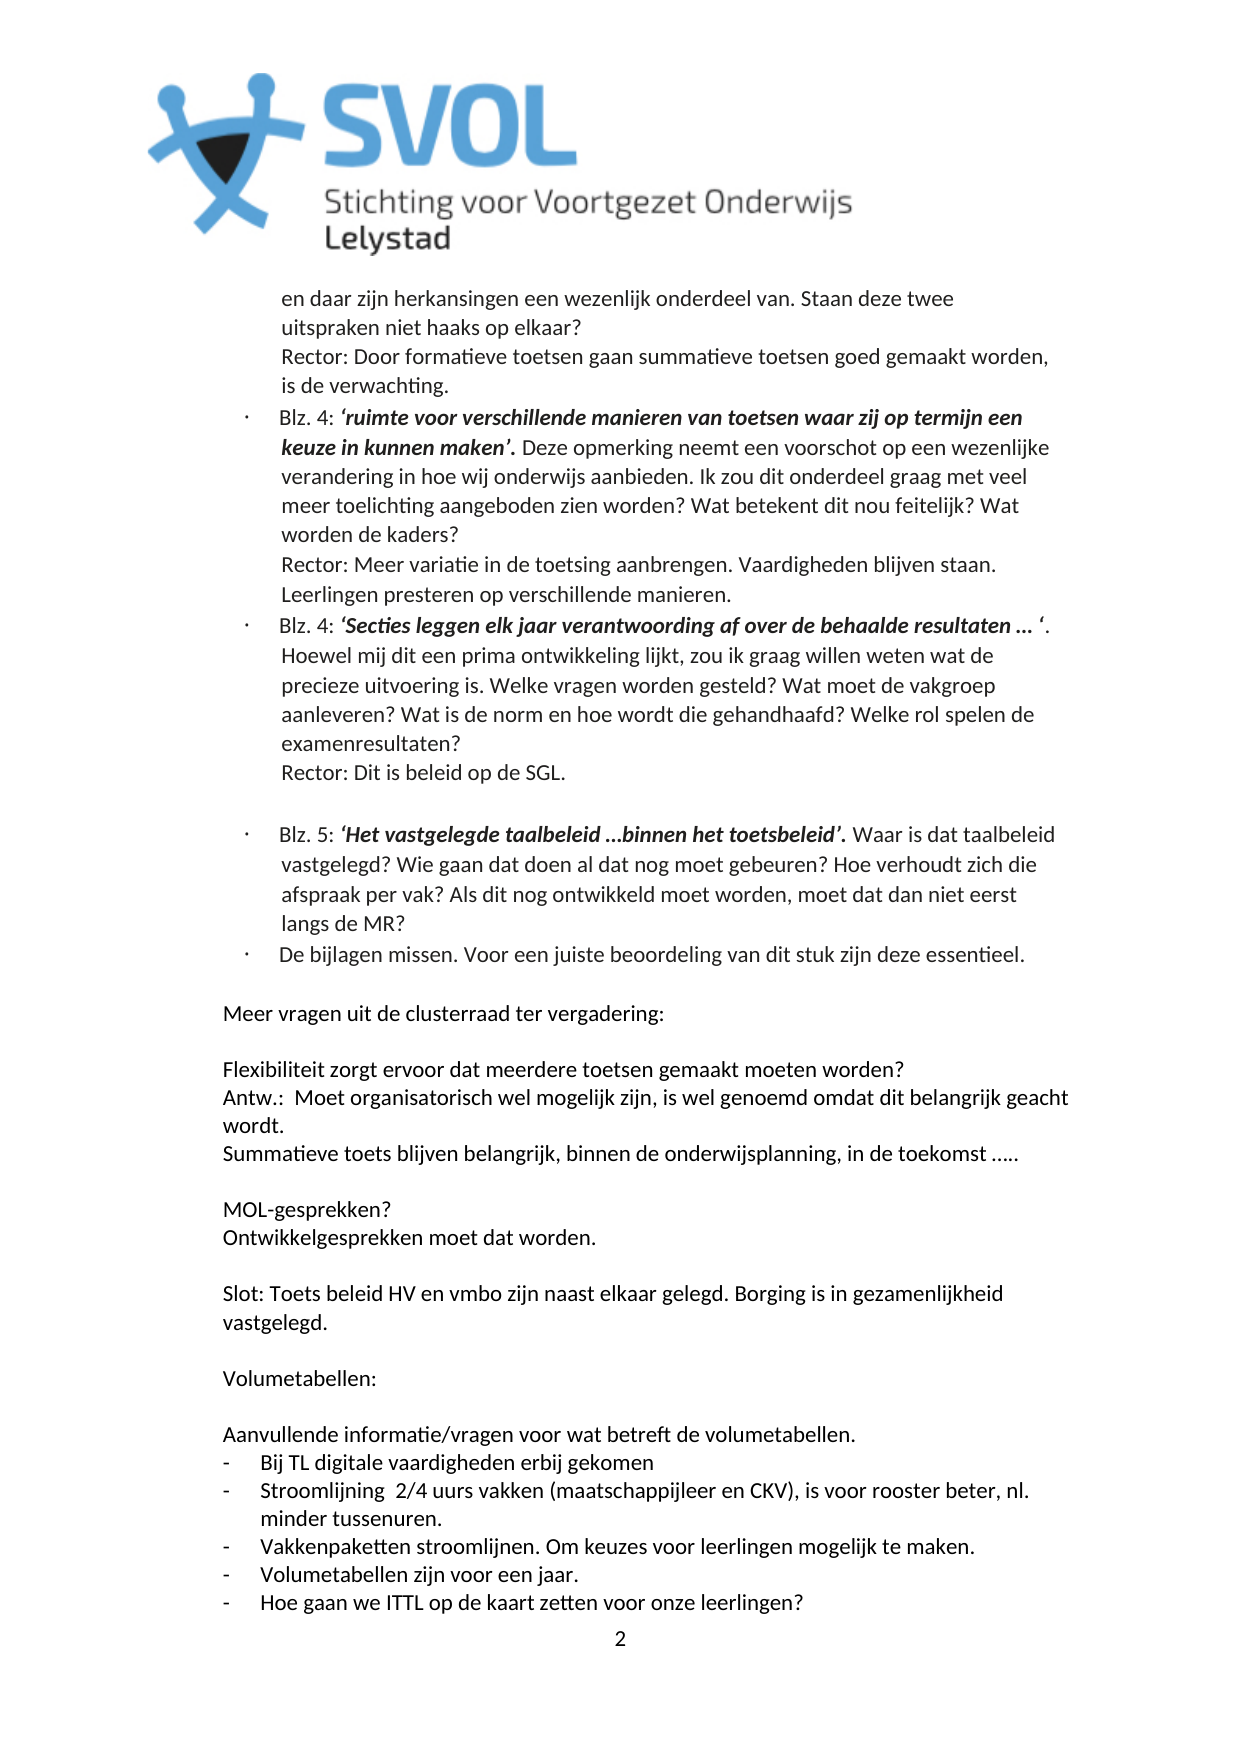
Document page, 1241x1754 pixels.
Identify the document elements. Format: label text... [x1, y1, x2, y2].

list Vakkenpaketten stroomlijnen. Om keuzes voor leerlingen mogelijk te maken. [223, 1532, 1092, 1560]
text · De bijlagen missen. Voor een juiste beoordeling van dit stuk zijn deze essentieel. [244, 938, 1057, 969]
list Volumetabellen zijn voor een jaar. [223, 1560, 1092, 1588]
picture [147, 73, 853, 256]
list Stroomlijning 2/4 uurs vakken (maatschappijleer en CKV), is voor rooster beter, nl. minder tussenuren. [223, 1476, 1092, 1532]
list Summatieve toets blijven belangrijk, binnen de onderwijsplanning, in de toekomst ….. [223, 1139, 1092, 1167]
text Rector: Dit is beleid op de SGL. [244, 758, 1057, 786]
text Rector: Meer variatie in de toetsing aanbrengen. Vaardigheden blijven staan. [244, 550, 1057, 578]
text · Blz. 4: ‘ruimte voor verschillende manieren van toetsen waar zij op termijn een keuze in kunnen maken’. Deze opmerking neemt een voorschot op een wezenlijke verandering in hoe wij onderwijs aanbieden. Ik zou dit onderdeel graag met veel meer toelichting aangeboden zien worden? Wat betekent dit nou feitelijk? Wat worden de kaders? [244, 401, 1057, 549]
list Meer vragen uit de clusterraad ter vergadering: [223, 999, 1092, 1027]
list Ontwikkelgesprekken moet dat worden. [223, 1223, 1092, 1252]
list Aanvullende informatie/vragen voor wat betreft de volumetabellen. [223, 1420, 1092, 1448]
list Flexibiliteit zorgt ervoor dat meerdere toetsen gemaakt moeten worden? [223, 1055, 1092, 1083]
list Slot: Toets beleid HV en vmbo zijn naast elkaar gelegd. Borging is in gezamenlijkheid vastgelegd. [223, 1279, 1092, 1336]
list MOL-gesprekken? [223, 1196, 1092, 1223]
list Bij TL digitale vaardigheden erbij gekomen [223, 1448, 1092, 1476]
list Volumetabellen: [223, 1364, 1092, 1392]
list Antw.: Moet organisatorisch wel mogelijk zijn, is wel genoemd omdat dit belangrijk geacht wordt. [223, 1083, 1092, 1139]
text · Blz. 4: ‘Secties leggen elk jaar verantwoording af over de behaalde resultaten … ‘. Hoewel mij dit een prima ontwikkeling lijkt, zou ik graag willen weten wat de precieze uitvoering is. Welke vragen worden gesteld? Wat moet de vakgroep aanleveren? Wat is de norm en hoe wordt die gehandhaafd? Welke rol spelen de examenresultaten? [244, 609, 1057, 757]
text Leerlingen presteren op verschillende manieren. [244, 580, 1057, 608]
list Hoe gaan we ITTL op de kaart zetten voor onze leerlingen? [223, 1588, 1092, 1616]
text · Blz. 5: ‘Het vastgelegde taalbeleid …binnen het toetsbeleid’. Waar is dat taalbeleid vastgelegd? Wie gaan dat doen al dat nog moet gebeuren? Hoe verhoudt zich die afspraak per vak? Als dit nog ontwikkeld moet worden, moet dat dan niet eerst langs de MR? [244, 818, 1057, 937]
text Rector: Door formatieve toetsen gaan summatieve toetsen goed gemaakt worden, is de verwachting. [244, 342, 1057, 399]
